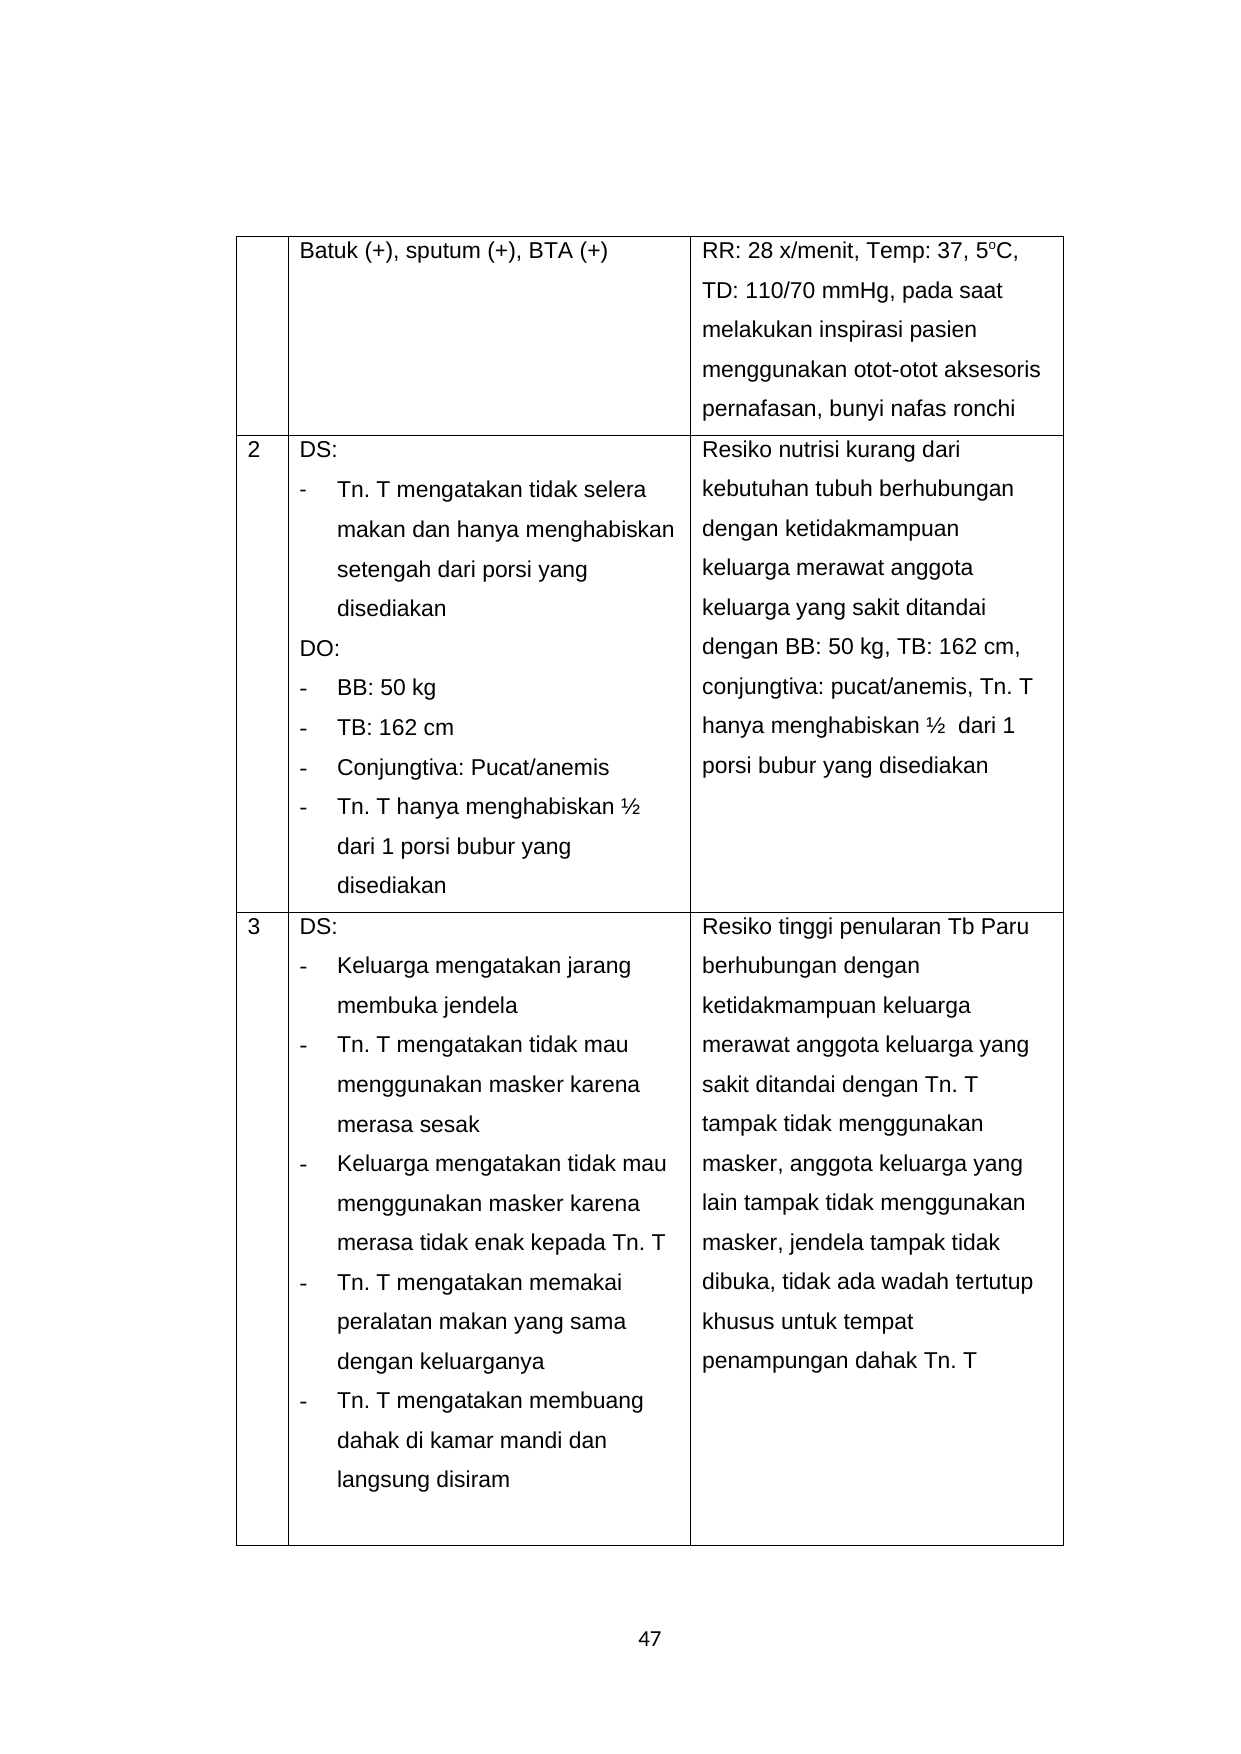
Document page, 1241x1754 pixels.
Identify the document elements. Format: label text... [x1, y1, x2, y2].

table_cell 3 [237, 913, 288, 1545]
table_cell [289, 913, 690, 1545]
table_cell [691, 237, 1063, 435]
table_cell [289, 237, 690, 435]
table_cell 2 [237, 436, 288, 912]
table_cell Resiko nutrisi kurang dari kebutuhan tubuh berhubungan dengan ketidakmampuan keluarga merawat anggota keluarga yang sakit ditandai dengan BB: 50 kg, TB: 162 cm, conjungtiva: pucat/anemis, Tn. T hanya menghabiskan ½ dari 1 porsi bubur yang disediakan [691, 436, 1063, 912]
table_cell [691, 913, 1063, 1545]
table_cell DS: Tn. T mengatakan tidak selera makan dan hanya menghabiskan setengah dari porsi yang disediakan DO: BB: 50 kg TB: 162 cm Conjungtiva: Pucat/anemis Tn. T hanya menghabiskan ½ dari 1 porsi bubur yang disediakan [289, 436, 690, 912]
table_cell 1. [237, 237, 288, 435]
